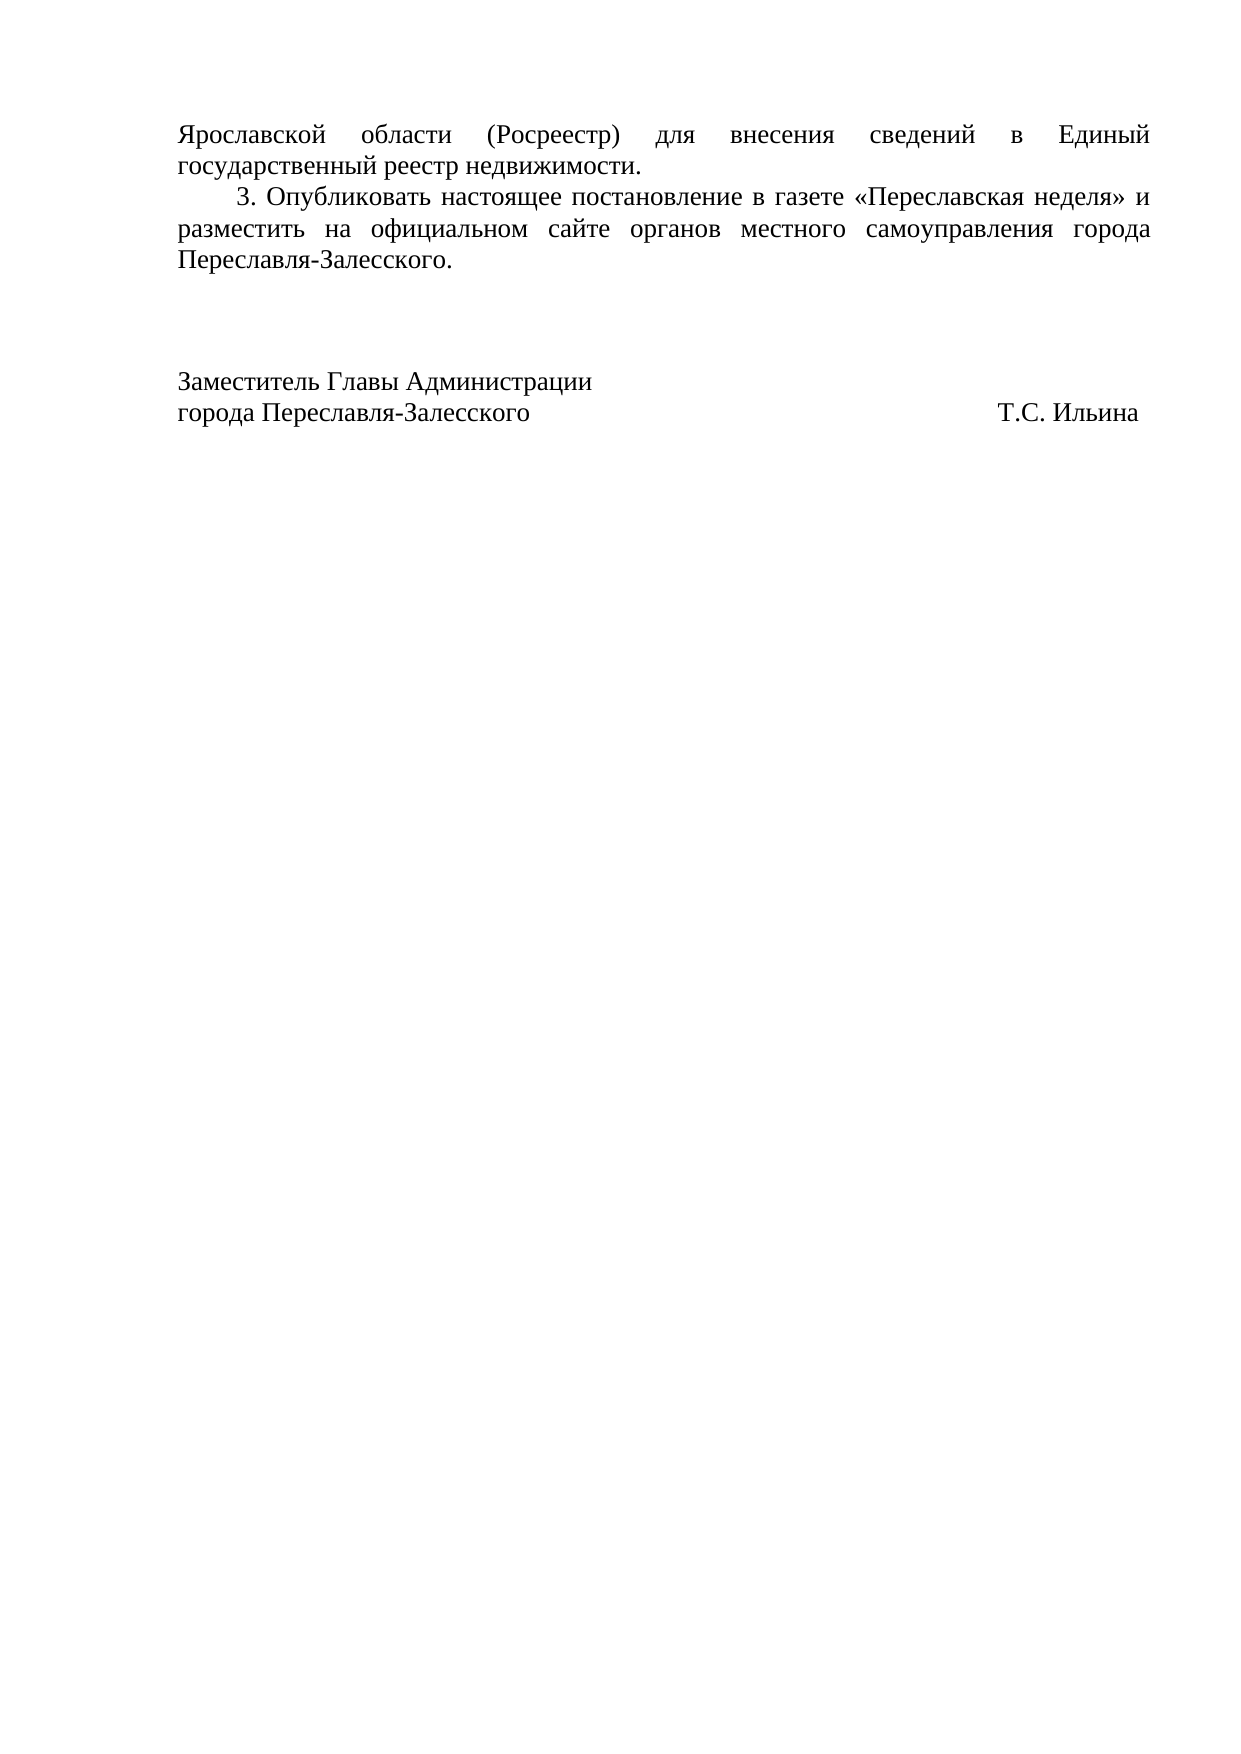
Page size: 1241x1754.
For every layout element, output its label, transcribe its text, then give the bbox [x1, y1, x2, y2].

text Заместитель Главы Администрации [177, 365, 1152, 396]
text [177, 118, 1152, 181]
text 3. Опубликовать настоящее постановление в газете «Переславская неделя» и разместить на официальном сайте органов местного самоуправления города Переславля-Залесского. [177, 181, 1152, 274]
text города Переславля-Залесского Т.С. Ильина [177, 396, 1152, 427]
